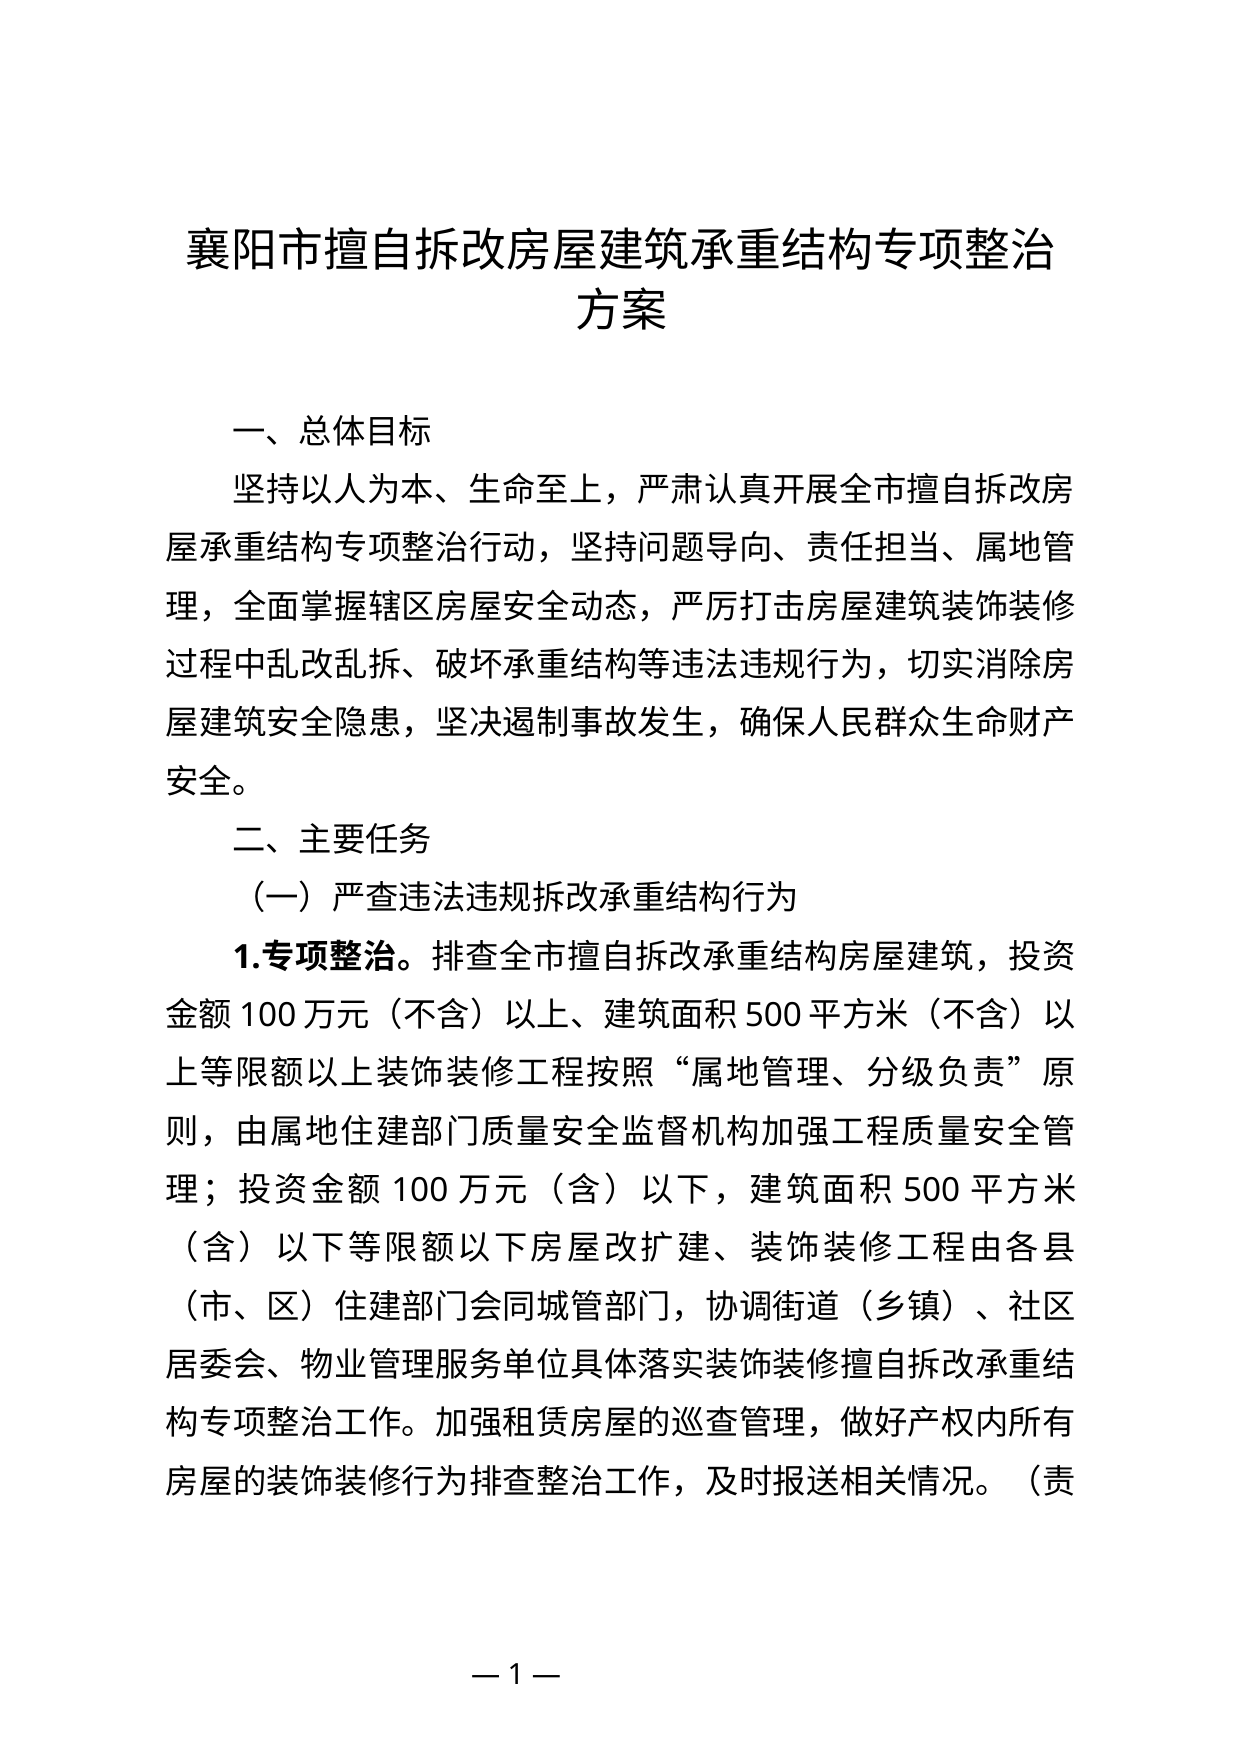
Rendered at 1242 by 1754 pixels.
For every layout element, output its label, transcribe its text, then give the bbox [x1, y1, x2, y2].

text 襄阳市擅自拆改房屋建筑承重结构专项整治方案 [165, 218, 1076, 338]
text 坚持以人为本、生命至上，严肃认真开展全市擅自拆改房屋承重结构专项整治行动，坚持问题导向、责任担当、属地管理，全面掌握辖区房屋安全动态，严厉打击房屋建筑装饰装修过程中乱改乱拆、破坏承重结构等违法违规行为，切实消除房屋建筑安全隐患，坚决遏制事故发生，确保人民群众生命财产安全。 [165, 455, 1076, 805]
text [165, 921, 1076, 1505]
text （一）严查违法违规拆改承重结构行为 [165, 863, 1076, 921]
text 二、主要任务 [165, 805, 1076, 863]
text 一、总体目标 [165, 396, 1076, 455]
